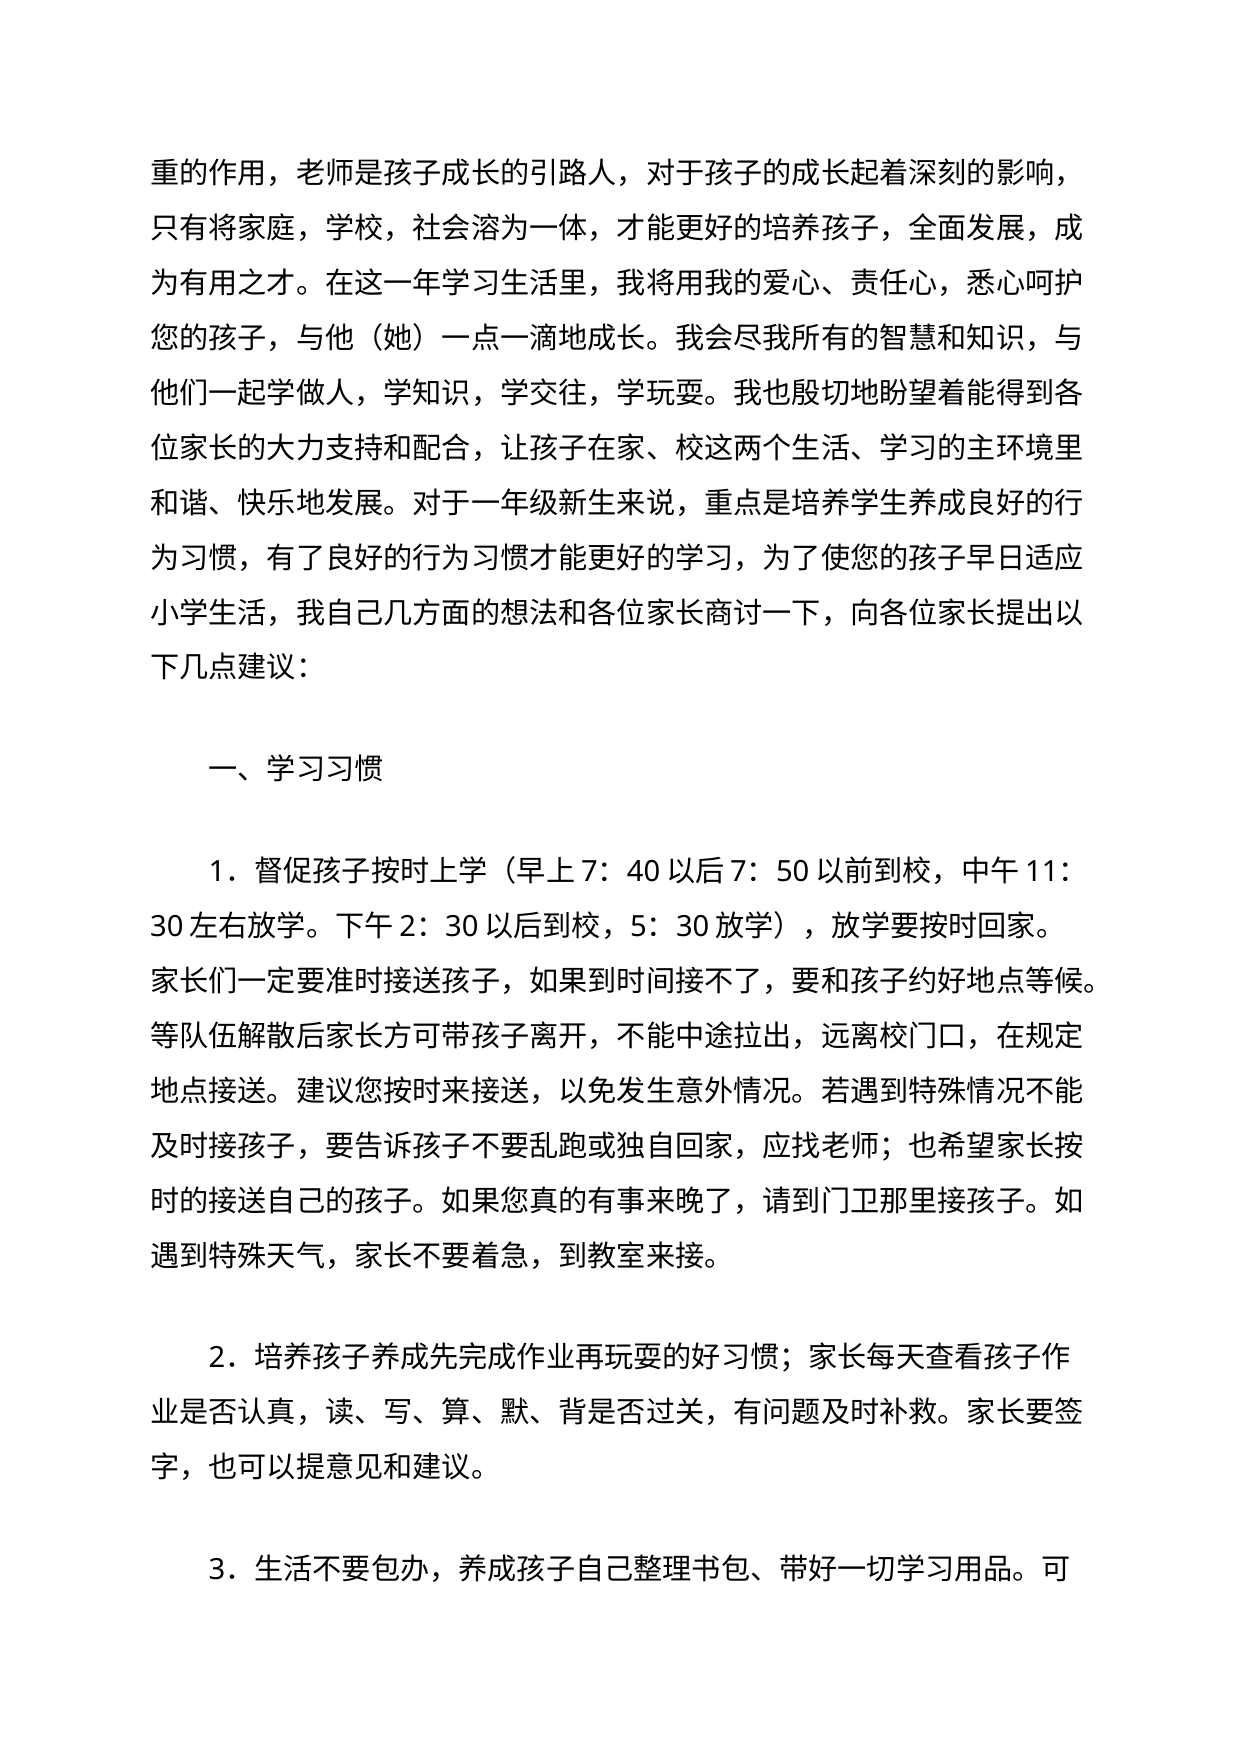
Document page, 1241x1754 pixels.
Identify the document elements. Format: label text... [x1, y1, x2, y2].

text 2．培养孩子养成先完成作业再玩耍的好习惯；家长每天查看孩子作业是否认真，读、写、算、默、背是否过关，有问题及时补救。家长要签字，也可以提意见和建议。 [150, 1334, 1090, 1486]
text 一、学习习惯 [150, 746, 1090, 788]
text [150, 150, 1090, 686]
text 1．督促孩子按时上学（早上7：40以后7：50以前到校，中午11：30左右放学。下午2：30以后到校，5：30放学），放学要按时回家。家长们一定要准时接送孩子，如果到时间接不了，要和孩子约好地点等候。等队伍解散后家长方可带孩子离开，不能中途拉出，远离校门口，在规定地点接送。建议您按时来接送，以免发生意外情况。若遇到特殊情况不能及时接孩子，要告诉孩子不要乱跑或独自回家，应找老师；也希望家长按时的接送自己的孩子。如果您真的有事来晚了，请到门卫那里接孩子。如遇到特殊天气，家长不要着急，到教室来接。 [150, 848, 1090, 1274]
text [150, 1546, 1090, 1588]
